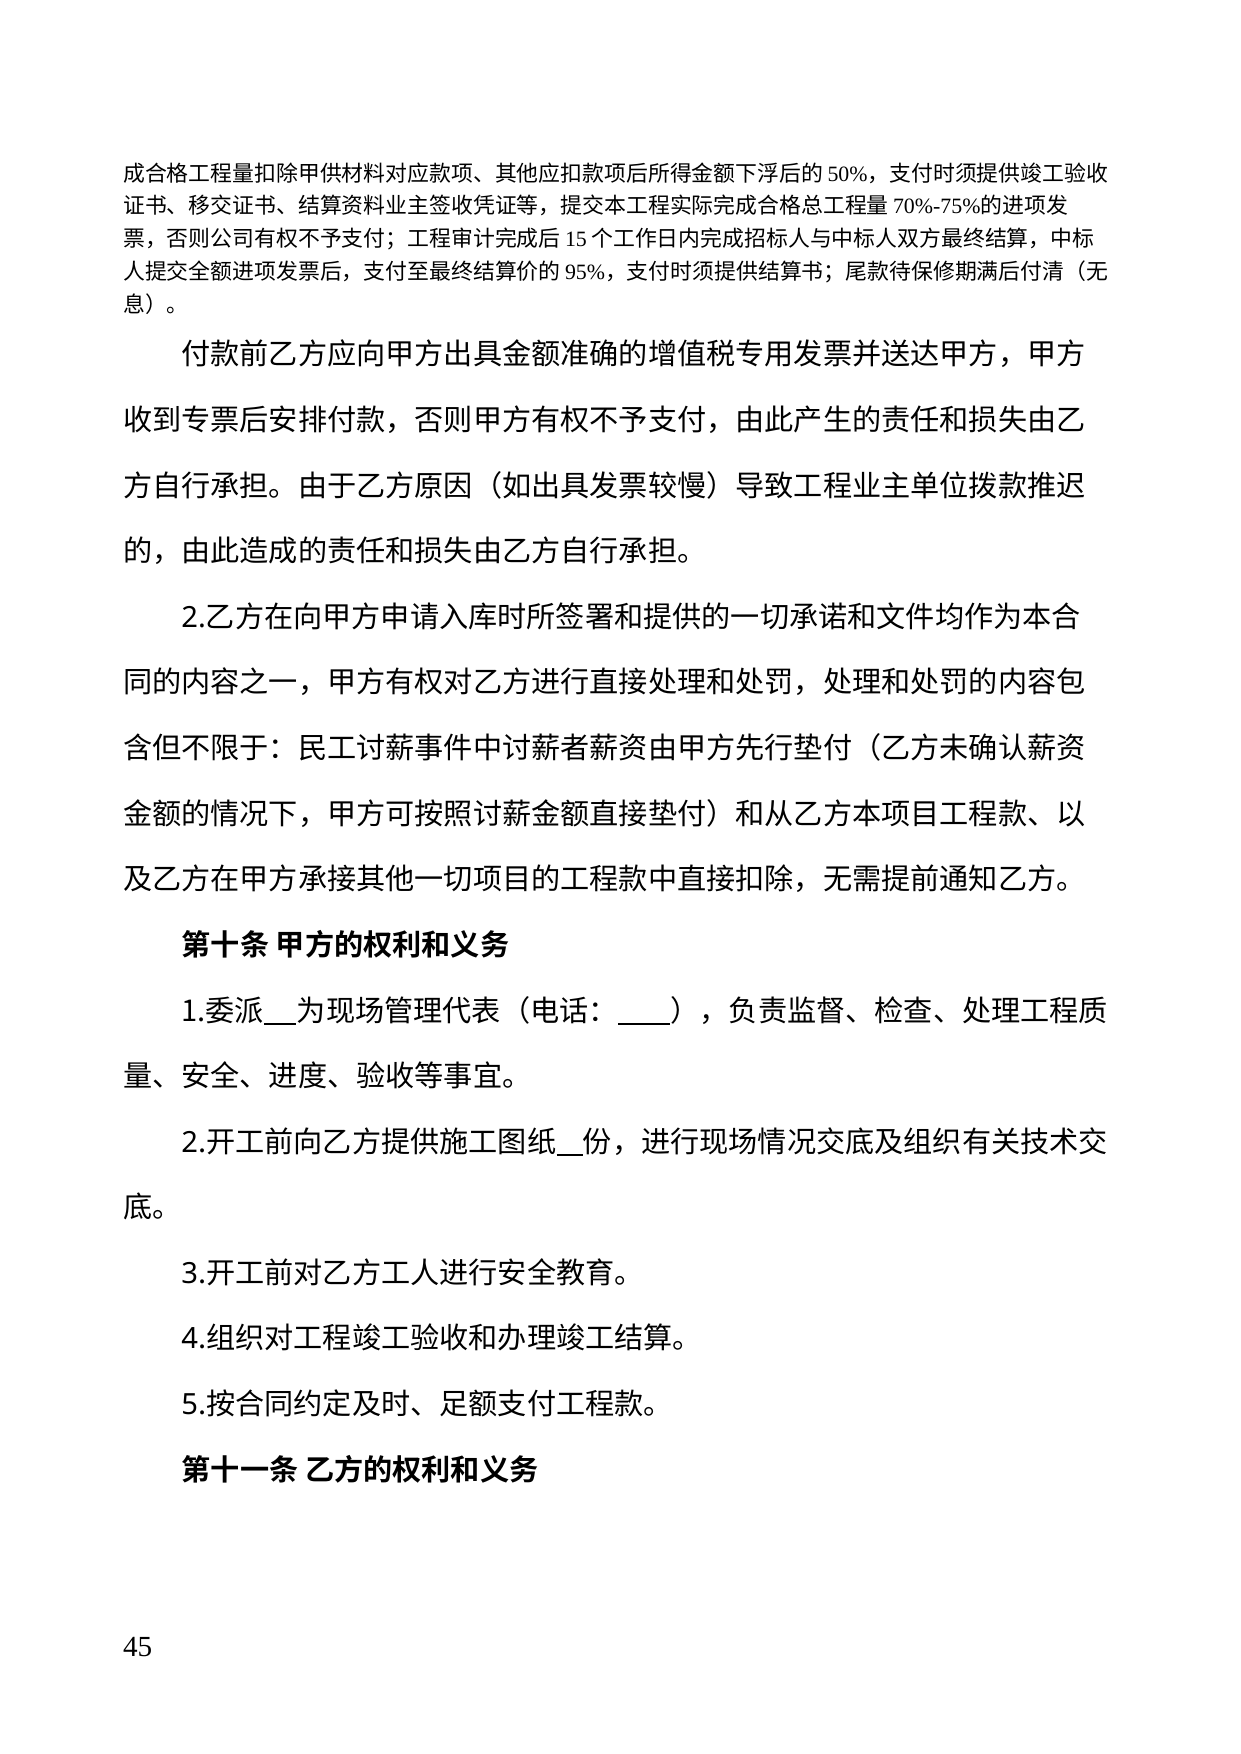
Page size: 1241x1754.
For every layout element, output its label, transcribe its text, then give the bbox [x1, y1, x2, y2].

text 2.开工前向乙方提供施工图纸 份，进行现场情况交底及组织有关技术交底。 [123, 1107, 1108, 1238]
text 3.开工前对乙方工人进行安全教育。 [123, 1238, 1108, 1303]
text 第十条 甲方的权利和义务 [123, 910, 1108, 975]
list 1. [123, 155, 1108, 319]
text 5.按合同约定及时、足额支付工程款。 [123, 1369, 1108, 1435]
text 1.委派 为现场管理代表（电话： ），负责监督、检查、处理工程质量、安全、进度、验收等事宜。 [123, 975, 1108, 1107]
text 第十一条 乙方的权利和义务 [123, 1435, 1108, 1500]
text 4.组织对工程竣工验收和办理竣工结算。 [123, 1303, 1108, 1369]
list 2.乙方在向甲方申请入库时所签署和提供的一切承诺和文件均作为本合同的内容之一，甲方有权对乙方进行直接处理和处罚，处理和处罚的内容包含但不限于：民工讨薪事件中讨薪者薪资由甲方先行垫付（乙方未确认薪资金额的情况下，甲方可按照讨薪金额直接垫付）和从乙方本项目工程款、以及乙方在甲方承接其他一切项目的工程款中直接扣除，无需提前通知乙方。 [123, 582, 1108, 910]
list 付款前乙方应向甲方出具金额准确的增值税专用发票并送达甲方，甲方收到专票后安排付款，否则甲方有权不予支付，由此产生的责任和损失由乙方自行承担。由于乙方原因（如出具发票较慢）导致工程业主单位拨款推迟的，由此造成的责任和损失由乙方自行承担。 [123, 319, 1108, 582]
